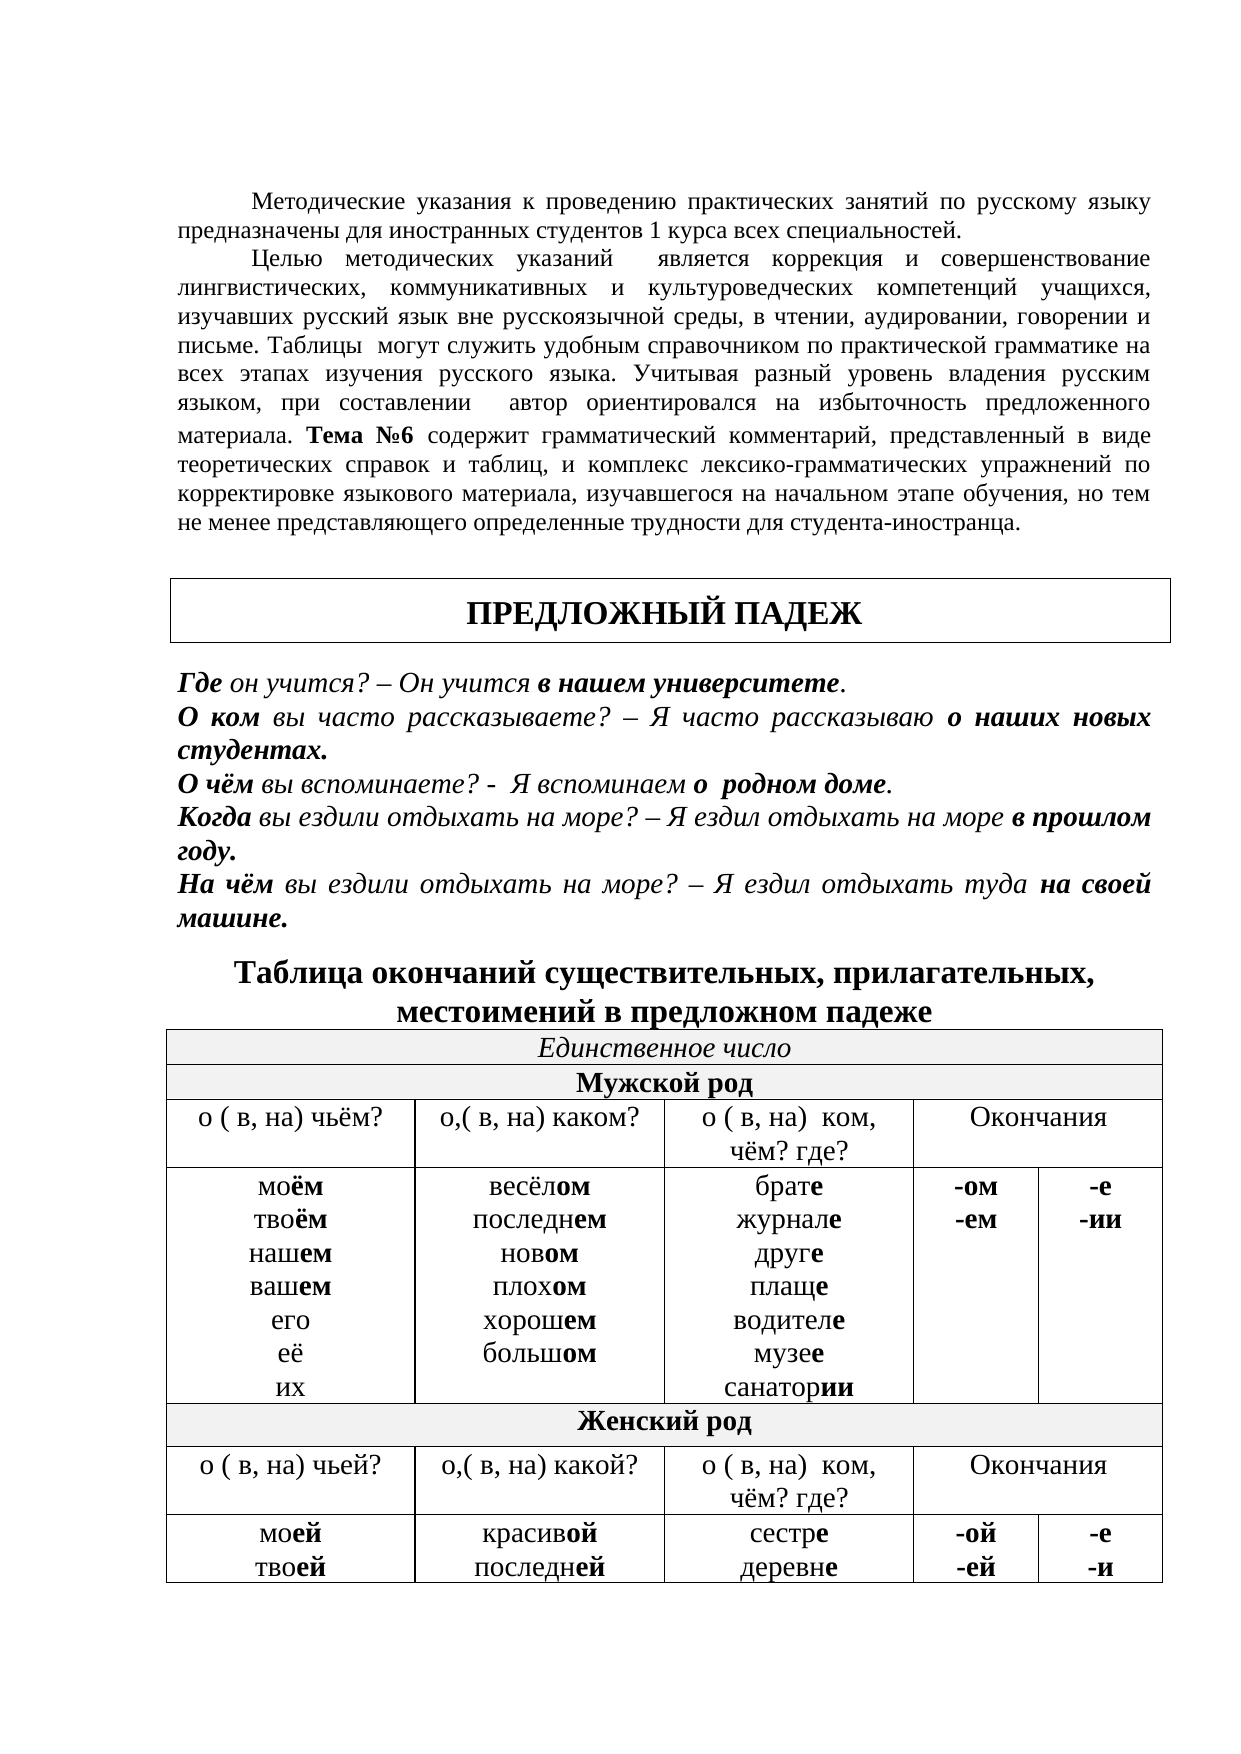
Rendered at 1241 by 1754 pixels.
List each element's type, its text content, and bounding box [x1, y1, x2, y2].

text Таблица окончаний существительных, прилагательных, местоимений в предложном падеже [177, 953, 1152, 1029]
table_cell о,( в, на) какой? [416, 1447, 664, 1514]
text Где он учится? – Он учится в нашем университете. [177, 665, 1152, 699]
table_cell Женский род [167, 1404, 1162, 1446]
table_cell о ( в, на) чьём? [167, 1100, 414, 1167]
table_cell о ( в, на) чьей? [167, 1447, 414, 1514]
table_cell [665, 1515, 913, 1582]
text О ком вы часто рассказываете? – Я часто рассказываю о наших новых студентах. [177, 699, 1152, 766]
text О чём вы вспоминаете? - Я вспоминаем о родном доме. [177, 766, 1152, 799]
table_cell Окончания [914, 1100, 1162, 1167]
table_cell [167, 1515, 414, 1582]
table_cell Мужской род [167, 1065, 1162, 1098]
table_cell брате журнале друге плаще водителе музее санатории [665, 1168, 913, 1402]
table_cell о,( в, на) каком? [416, 1100, 664, 1167]
table_cell моём твоём нашем вашем его её их [167, 1168, 414, 1402]
table_cell -ом -ем [914, 1168, 1038, 1402]
table_cell -ой -ей [914, 1515, 1038, 1582]
text На чём вы ездили отдыхать на море? – Я ездил отдыхать туда на своей машине. [177, 866, 1152, 933]
table_cell о ( в, на) ком, чём? где? [665, 1100, 913, 1167]
table_cell -е -и -ии [1039, 1515, 1162, 1582]
table_cell весёлом последнем новом плохом хорошем большом [416, 1168, 664, 1402]
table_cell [416, 1515, 664, 1582]
table_cell о ( в, на) ком, чём? где? [665, 1447, 913, 1514]
text Методические указания к проведению практических занятий по русскому языку предназначены для иностранных студентов 1 курса всех специальностей. [177, 186, 1152, 243]
table_cell Окончания [914, 1447, 1162, 1514]
table_cell -е -ии [1039, 1168, 1162, 1402]
table_header Единственное число [167, 1030, 1162, 1064]
text Когда вы ездили отдыхать на море? – Я ездил отдыхать на море в прошлом году. [177, 799, 1152, 866]
text ПРЕДЛОЖНЫЙ ПАДЕЖ [177, 593, 1152, 632]
text Целью методических указаний является коррекция и совершенствование лингвистических, коммуникативных и культуроведческих компетенций учащихся, изучавших русский язык вне русскоязычной среды, в чтении, аудировании, говорении и письме. Таблицы могут служить удобным справочником по практической грамматике на всех этапах изучения русского языка. Учитывая разный уровень владения русским языком, при составлении автор ориентировался на избыточность предложенного материала. Тема №6 содержит грамматический комментарий, представленный в виде теоретических справок и таблиц, и комплекс лексико-грамматических упражнений по корректировке языкового материала, изучавшегося на начальном этапе обучения, но тем не менее представляющего определенные трудности для студента-иностранца. [177, 243, 1152, 536]
